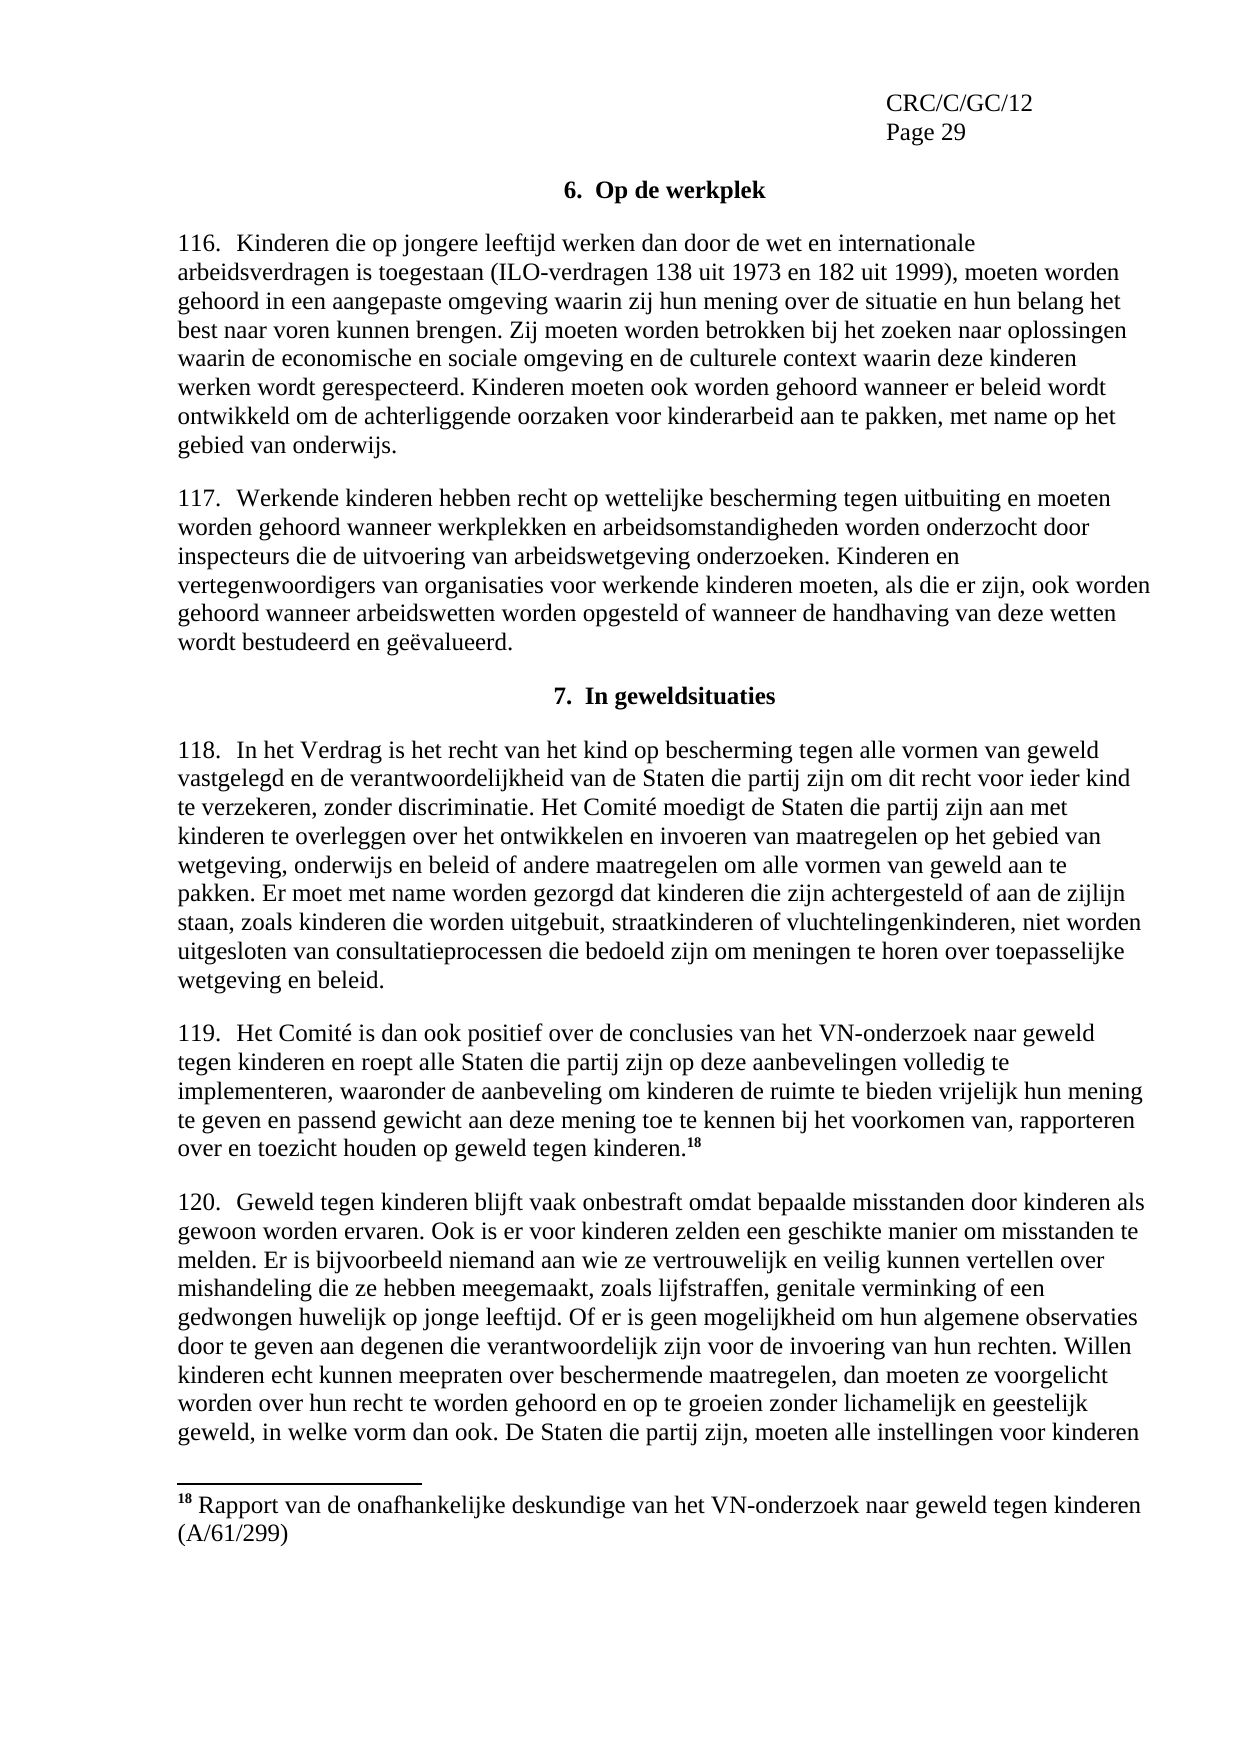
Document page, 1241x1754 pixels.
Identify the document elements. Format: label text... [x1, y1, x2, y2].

subtitle 7. In geweldsituaties [177, 681, 1152, 710]
text 118. In het Verdrag is het recht van het kind op bescherming tegen alle vormen van geweld vastgelegd en de verantwoordelijkheid van de Staten die partij zijn om dit recht voor ieder kind te verzekeren, zonder discriminatie. Het Comité moedigt de Staten die partij zijn aan met kinderen te overleggen over het ontwikkelen en invoeren van maatregelen op het gebied van wetgeving, onderwijs en beleid of andere maatregelen om alle vormen van geweld aan te pakken. Er moet met name worden gezorgd dat kinderen die zijn achtergesteld of aan de zijlijn staan, zoals kinderen die worden uitgebuit, straatkinderen of vluchtelingenkinderen, niet worden uitgesloten van consultatieprocessen die bedoeld zijn om meningen te horen over toepasselijke wetgeving en beleid. [177, 735, 1152, 993]
text 117. Werkende kinderen hebben recht op wettelijke bescherming tegen uitbuiting en moeten worden gehoord wanneer werkplekken en arbeidsomstandigheden worden onderzocht door inspecteurs die de uitvoering van arbeidswetgeving onderzoeken. Kinderen en vertegenwoordigers van organisaties voor werkende kinderen moeten, als die er zijn, ook worden gehoord wanneer arbeidswetten worden opgesteld of wanneer de handhaving van deze wetten wordt bestudeerd en geëvalueerd. [177, 483, 1152, 656]
text 116. Kinderen die op jongere leeftijd werken dan door de wet en internationale arbeidsverdragen is toegestaan (ILO-verdragen 138 uit 1973 en 182 uit 1999), moeten worden gehoord in een aangepaste omgeving waarin zij hun mening over de situatie en hun belang het best naar voren kunnen brengen. Zij moeten worden betrokken bij het zoeken naar oplossingen waarin de economische en sociale omgeving en de culturele context waarin deze kinderen werken wordt gerespecteerd. Kinderen moeten ook worden gehoord wanneer er beleid wordt ontwikkeld om de achterliggende oorzaken voor kinderarbeid aan te pakken, met name op het gebied van onderwijs. [177, 228, 1152, 458]
text 119. Het Comité is dan ook positief over de conclusies van het VN-onderzoek naar geweld tegen kinderen en roept alle Staten die partij zijn op deze aanbevelingen volledig te implementeren, waaronder de aanbeveling om kinderen de ruimte te bieden vrijelijk hun mening te geven en passend gewicht aan deze mening toe te kennen bij het voorkomen van, rapporteren over en toezicht houden op geweld tegen kinderen. [177, 1018, 1152, 1162]
subtitle 6. Op de werkplek [177, 175, 1152, 203]
